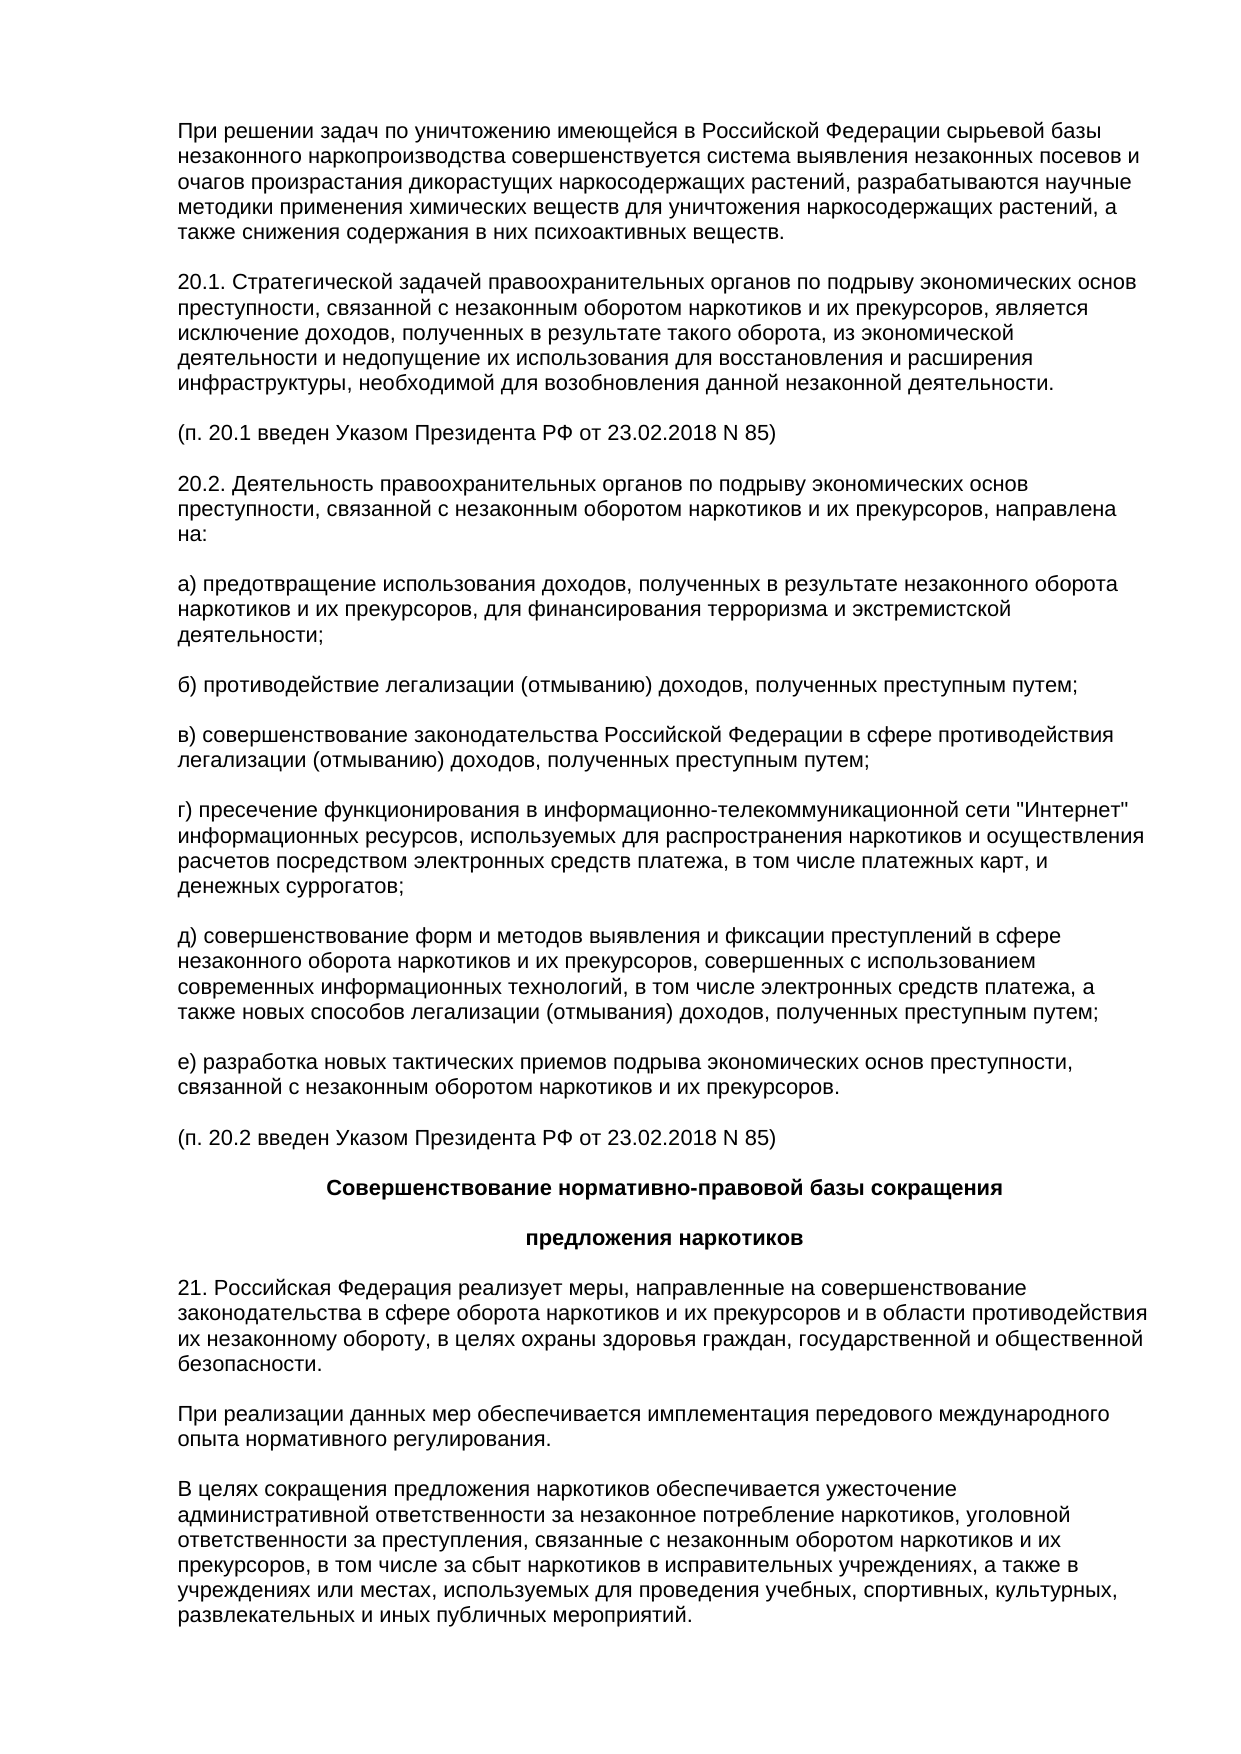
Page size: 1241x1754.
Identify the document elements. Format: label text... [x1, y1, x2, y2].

text д) совершенствование форм и методов выявления и фиксации преступлений в сфере незаконного оборота наркотиков и их прекурсоров, совершенных с использованием современных информационных технологий, в том числе электронных средств платежа, а также новых способов легализации (отмывания) доходов, полученных преступным путем; [177, 923, 1152, 1024]
text в) совершенствование законодательства Российской Федерации в сфере противодействия легализации (отмыванию) доходов, полученных преступным путем; [177, 722, 1152, 772]
text (п. 20.2 введен Указом Президента РФ от 23.02.2018 N 85) [177, 1124, 1152, 1149]
text (п. 20.1 введен Указом Президента РФ от 23.02.2018 N 85) [177, 420, 1152, 445]
text При реализации данных мер обеспечивается имплементация передового международного опыта нормативного регулирования. [177, 1401, 1152, 1451]
text а) предотвращение использования доходов, полученных в результате незаконного оборота наркотиков и их прекурсоров, для финансирования терроризма и экстремистской деятельности; [177, 571, 1152, 647]
text В целях сокращения предложения наркотиков обеспечивается ужесточение административной ответственности за незаконное потребление наркотиков, уголовной ответственности за преступления, связанные с незаконным оборотом наркотиков и их прекурсоров, в том числе за сбыт наркотиков в исправительных учреждениях, а также в учреждениях или местах, используемых для проведения учебных, спортивных, культурных, развлекательных и иных публичных мероприятий. [177, 1476, 1152, 1627]
text 21. Российская Федерация реализует меры, направленные на совершенствование законодательства в сфере оборота наркотиков и их прекурсоров и в области противодействия их незаконному обороту, в целях охраны здоровья граждан, государственной и общественной безопасности. [177, 1275, 1152, 1376]
text 20.1. Стратегической задачей правоохранительных органов по подрыву экономических основ преступности, связанной с незаконным оборотом наркотиков и их прекурсоров, является исключение доходов, полученных в результате такого оборота, из экономической деятельности и недопущение их использования для восстановления и расширения инфраструктуры, необходимой для возобновления данной незаконной деятельности. [177, 269, 1152, 395]
text При решении задач по уничтожению имеющейся в Российской Федерации сырьевой базы незаконного наркопроизводства совершенствуется система выявления незаконных посевов и очагов произрастания дикорастущих наркосодержащих растений, разрабатываются научные методики применения химических веществ для уничтожения наркосодержащих растений, а также снижения содержания в них психоактивных веществ. [177, 118, 1152, 244]
text е) разработка новых тактических приемов подрыва экономических основ преступности, связанной с незаконным оборотом наркотиков и их прекурсоров. [177, 1049, 1152, 1099]
text б) противодействие легализации (отмыванию) доходов, полученных преступным путем; [177, 672, 1152, 697]
text Совершенствование нормативно-правовой базы сокращения [177, 1174, 1152, 1200]
text предложения наркотиков [177, 1225, 1152, 1250]
text г) пресечение функционирования в информационно-телекоммуникационной сети "Интернет" информационных ресурсов, используемых для распространения наркотиков и осуществления расчетов посредством электронных средств платежа, в том числе платежных карт, и денежных суррогатов; [177, 797, 1152, 898]
text 20.2. Деятельность правоохранительных органов по подрыву экономических основ преступности, связанной с незаконным оборотом наркотиков и их прекурсоров, направлена на: [177, 470, 1152, 546]
